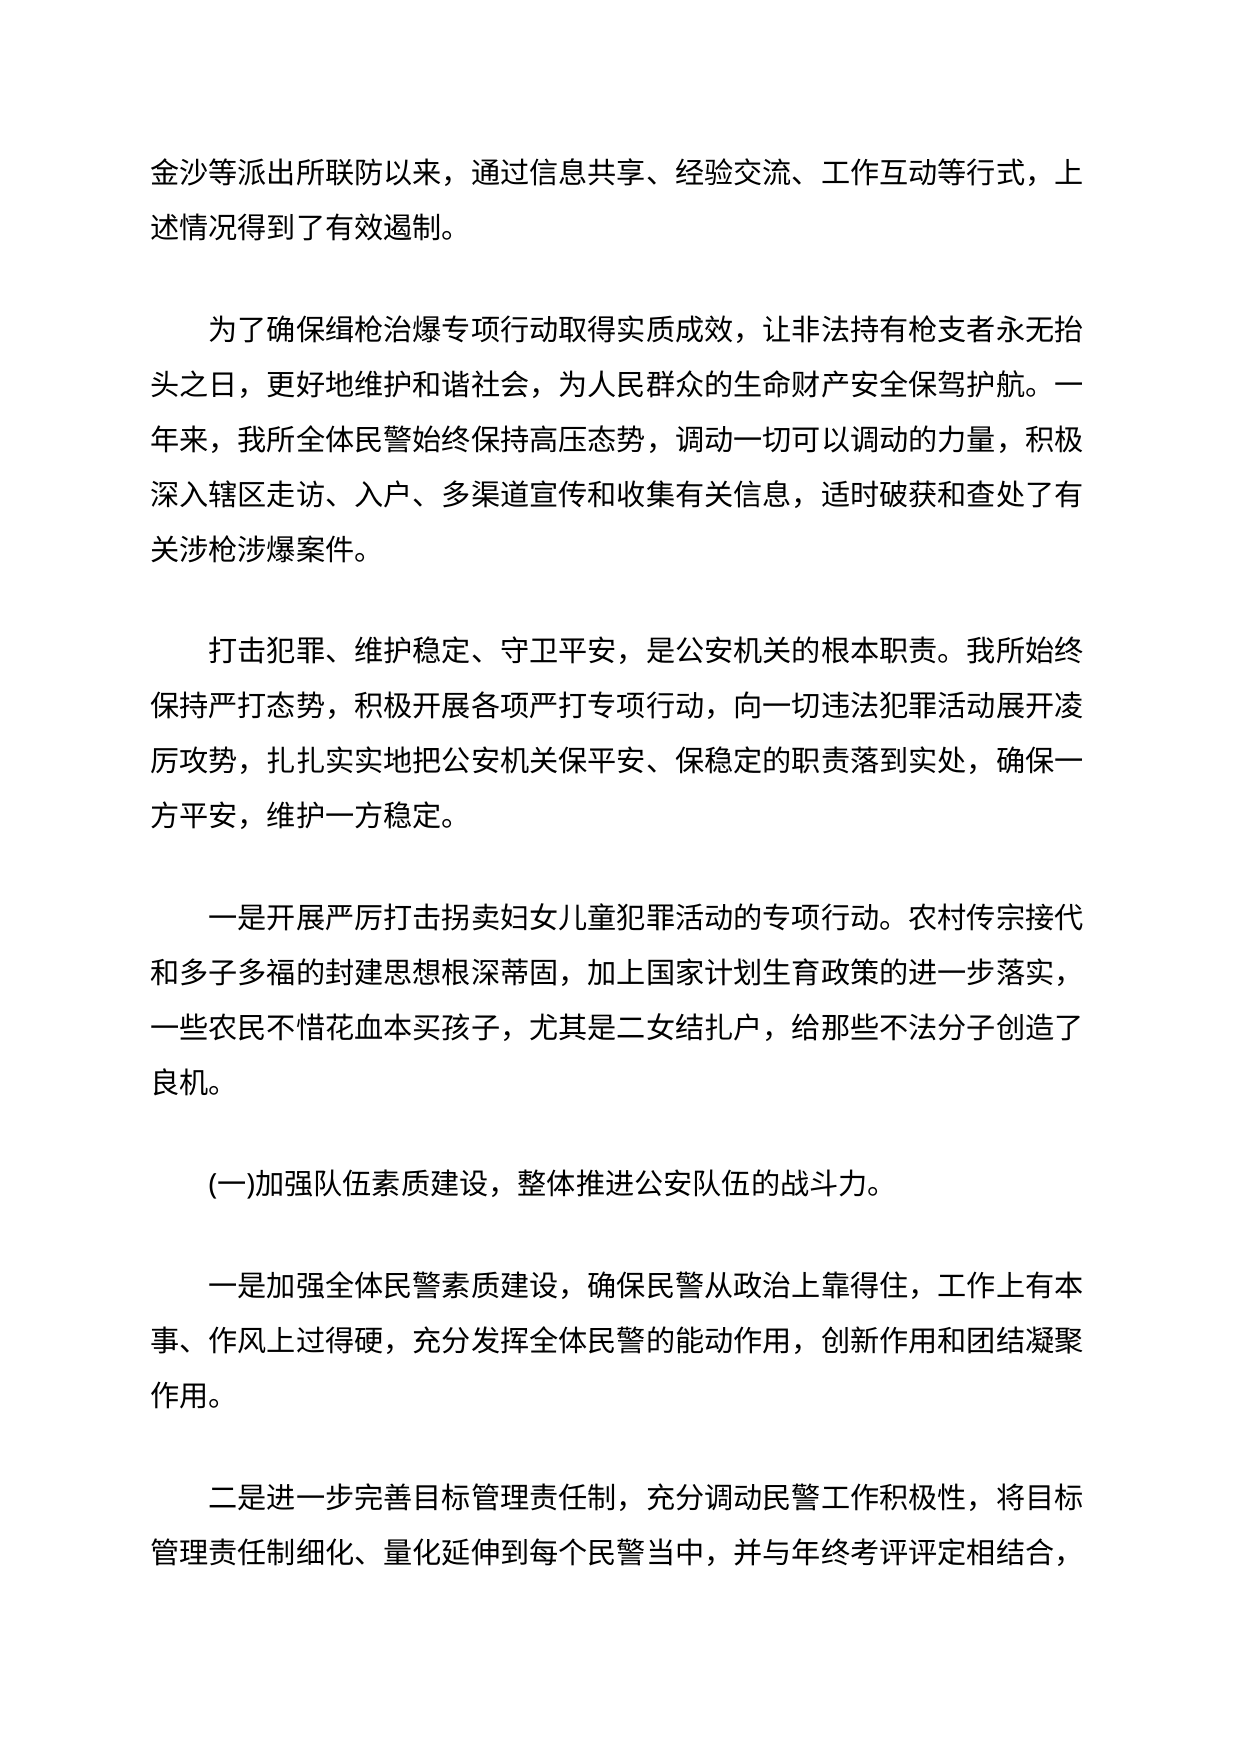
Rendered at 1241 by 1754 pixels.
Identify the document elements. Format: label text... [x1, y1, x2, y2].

text 一是开展严厉打击拐卖妇女儿童犯罪活动的专项行动。农村传宗接代和多子多福的封建思想根深蒂固，加上国家计划生育政策的进一步落实，一些农民不惜花血本买孩子，尤其是二女结扎户，给那些不法分子创造了良机。 [150, 894, 1090, 1101]
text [150, 1474, 1090, 1572]
text 一是加强全体民警素质建设，确保民警从政治上靠得住，工作上有本事、作风上过得硬，充分发挥全体民警的能动作用，创新作用和团结凝聚作用。 [150, 1263, 1090, 1415]
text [150, 150, 1090, 247]
text 为了确保缉枪治爆专项行动取得实质成效，让非法持有枪支者永无抬头之日，更好地维护和谐社会，为人民群众的生命财产安全保驾护航。一年来，我所全体民警始终保持高压态势，调动一切可以调动的力量，积极深入辖区走访、入户、多渠道宣传和收集有关信息，适时破获和查处了有关涉枪涉爆案件。 [150, 307, 1090, 568]
text 打击犯罪、维护稳定、守卫平安，是公安机关的根本职责。我所始终保持严打态势，积极开展各项严打专项行动，向一切违法犯罪活动展开凌厉攻势，扎扎实实地把公安机关保平安、保稳定的职责落到实处，确保一方平安，维护一方稳定。 [150, 628, 1090, 835]
text (一)加强队伍素质建设，整体推进公安队伍的战斗力。 [150, 1161, 1090, 1203]
